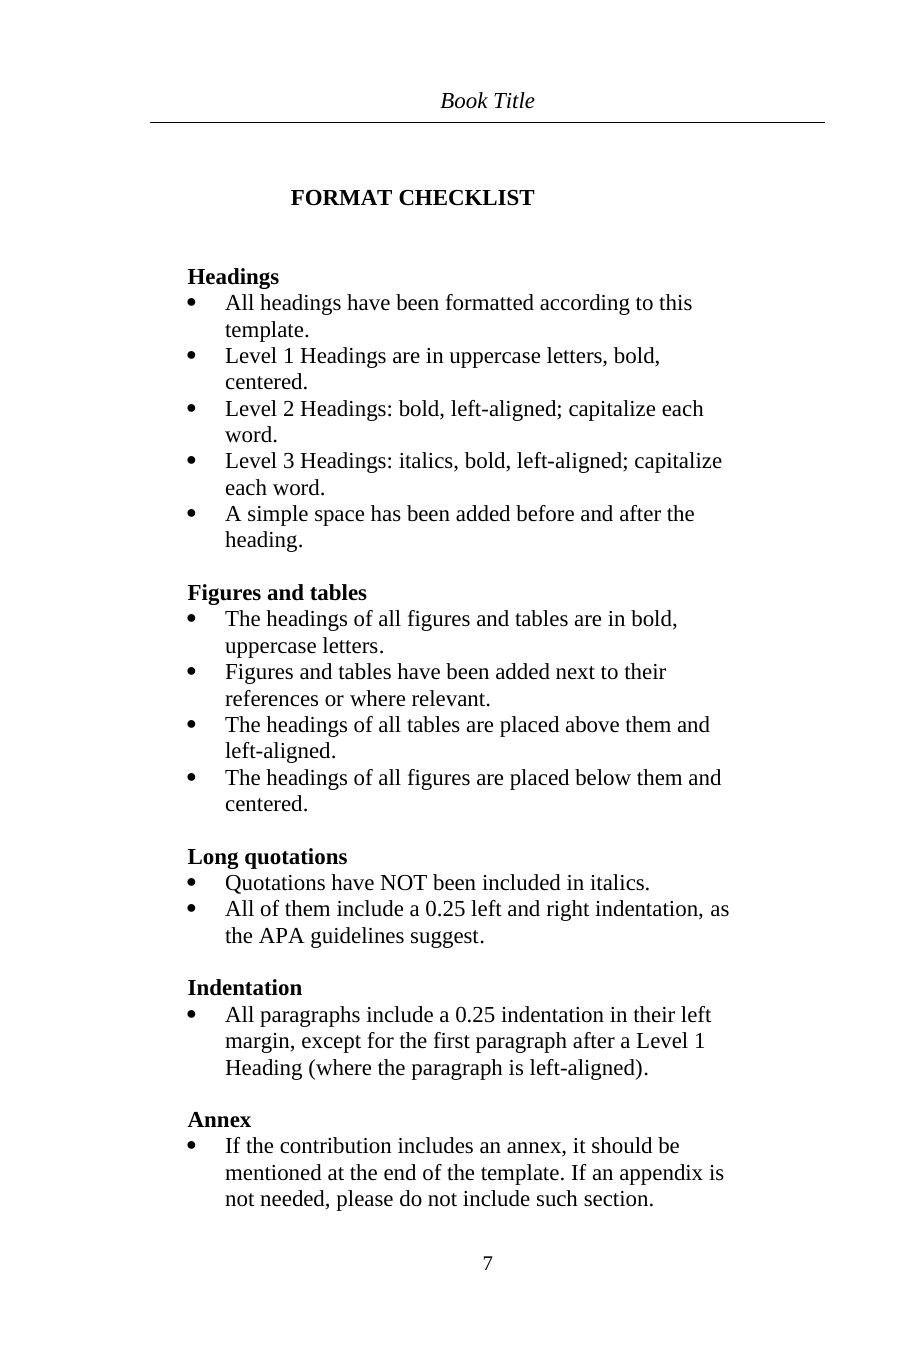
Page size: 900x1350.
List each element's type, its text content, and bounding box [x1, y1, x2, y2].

list Figures and tables have been added next to their references or where relevant. [187, 658, 750, 711]
text Figures and tables [112, 579, 750, 606]
list All headings have been formatted according to this template. [187, 289, 750, 342]
list Level 2 Headings: bold, left-aligned; capitalize each word. [187, 395, 750, 447]
text Indentation [112, 974, 750, 1001]
list All of them include a 0.25 left and right indentation, as the APA guidelines suggest. [187, 895, 750, 948]
list The headings of all figures are placed below them and centered. [187, 764, 750, 816]
list Quotations have NOT been included in italics. [187, 869, 750, 895]
list Level 1 Headings are in uppercase letters, bold, centered. [187, 342, 750, 395]
list The headings of all figures and tables are in bold, uppercase letters. [187, 606, 750, 658]
text Headings [112, 263, 750, 289]
list A simple space has been added before and after the heading. [187, 500, 750, 553]
list The headings of all tables are placed above them and left-aligned. [187, 711, 750, 764]
list All paragraphs include a 0.25 indentation in their left margin, except for the first paragraph after a Level 1 Heading (where the paragraph is left-aligned). [187, 1001, 750, 1080]
list If the contribution includes an annex, it should be mentioned at the end of the template. If an appendix is not needed, please do not include such section. [187, 1133, 750, 1212]
text FORMAT CHECKLIST [75, 184, 750, 210]
list Level 3 Headings: italics, bold, left-aligned; capitalize each word. [187, 447, 750, 500]
text Annex [150, 1106, 750, 1133]
text Long quotations [112, 843, 750, 869]
